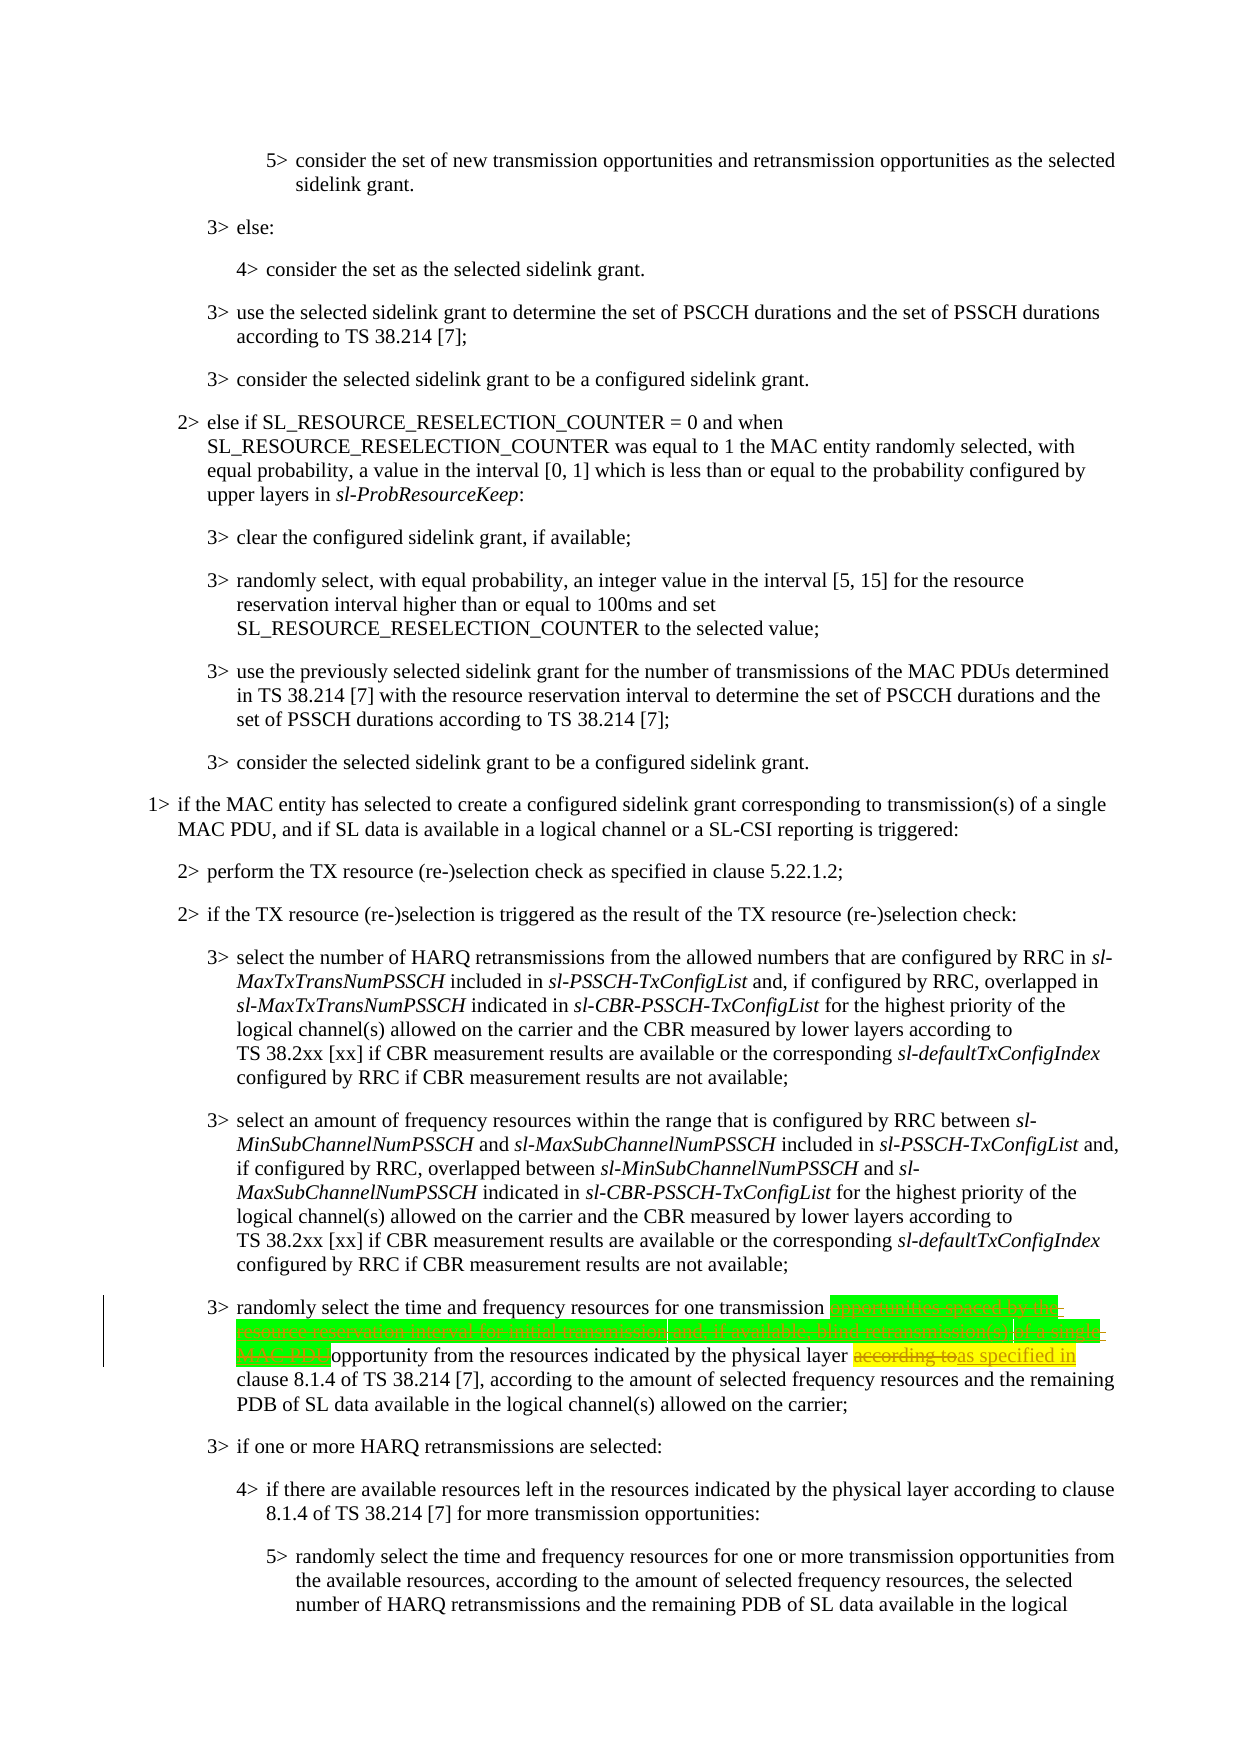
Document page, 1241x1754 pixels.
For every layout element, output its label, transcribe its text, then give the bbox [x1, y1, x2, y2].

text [266, 1544, 1122, 1616]
text 2> if the TX resource (re-)selection is triggered as the result of the TX resource (re-)selection check: [177, 902, 1122, 926]
text 2> perform the TX resource (re-)selection check as specified in clause 5.22.1.2; [177, 859, 1122, 883]
text 3> consider the selected sidelink grant to be a configured sidelink grant. [207, 367, 1122, 391]
text 3> randomly select the time and frequency resources for one transmission opportunity from the resources indicated by the physical layer clause 8.1.4 of TS 38.214 [7], according to the amount of selected frequency resources and the remaining PDB of SL data available in the logical channel(s) allowed on the carrier; [207, 1295, 1122, 1416]
text 4> if there are available resources left in the resources indicated by the physical layer according to clause 8.1.4 of TS 38.214 [7] for more transmission opportunities: [236, 1477, 1122, 1525]
text 3> if one or more HARQ retransmissions are selected: [207, 1434, 1122, 1458]
text 3> randomly select, with equal probability, an integer value in the interval [5, 15] for the resource reservation interval higher than or equal to 100ms and set SL_RESOURCE_RESELECTION_COUNTER to the selected value; [207, 568, 1122, 640]
text 4> consider the set as the selected sidelink grant. [236, 257, 1122, 281]
text 3> consider the selected sidelink grant to be a configured sidelink grant. [207, 749, 1122, 774]
text 3> select the number of HARQ retransmissions from the allowed numbers that are configured by RRC in sl-MaxTxTransNumPSSCH included in sl-PSSCH-TxConfigList and, if configured by RRC, overlapped in sl-MaxTxTransNumPSSCH indicated in sl-CBR-PSSCH-TxConfigList for the highest priority of the logical channel(s) allowed on the carrier and the CBR measured by lower layers according to TS 38.2xx [xx] if CBR measurement results are available or the corresponding sl-defaultTxConfigIndex configured by RRC if CBR measurement results are not available; [207, 945, 1122, 1089]
text 3> use the selected sidelink grant to determine the set of PSCCH durations and the set of PSSCH durations according to TS 38.214 [7]; [207, 300, 1122, 348]
text 3> else: [207, 214, 1122, 239]
text 3> select an amount of frequency resources within the range that is configured by RRC between sl-MinSubChannelNumPSSCH and sl-MaxSubChannelNumPSSCH included in sl-PSSCH-TxConfigList and, if configured by RRC, overlapped between sl-MinSubChannelNumPSSCH and sl-MaxSubChannelNumPSSCH indicated in sl-CBR-PSSCH-TxConfigList for the highest priority of the logical channel(s) allowed on the carrier and the CBR measured by lower layers according to TS 38.2xx [xx] if CBR measurement results are available or the corresponding sl-defaultTxConfigIndex configured by RRC if CBR measurement results are not available; [207, 1108, 1122, 1276]
text 3> clear the configured sidelink grant, if available; [207, 525, 1122, 549]
text 1> if the MAC entity has selected to create a configured sidelink grant corresponding to transmission(s) of a single MAC PDU, and if SL data is available in a logical channel or a SL-CSI reporting is triggered: [148, 792, 1122, 841]
text 2> else if SL_RESOURCE_RESELECTION_COUNTER = 0 and when SL_RESOURCE_RESELECTION_COUNTER was equal to 1 the MAC entity randomly selected, with equal probability, a value in the interval [0, 1] which is less than or equal to the probability configured by upper layers in sl-ProbResourceKeep: [177, 410, 1122, 506]
text 3> use the previously selected sidelink grant for the number of transmissions of the MAC PDUs determined in TS 38.214 [7] with the resource reservation interval to determine the set of PSCCH durations and the set of PSSCH durations according to TS 38.214 [7]; [207, 659, 1122, 731]
text 5> consider the set of new transmission opportunities and retransmission opportunities as the selected sidelink grant. [266, 148, 1122, 196]
